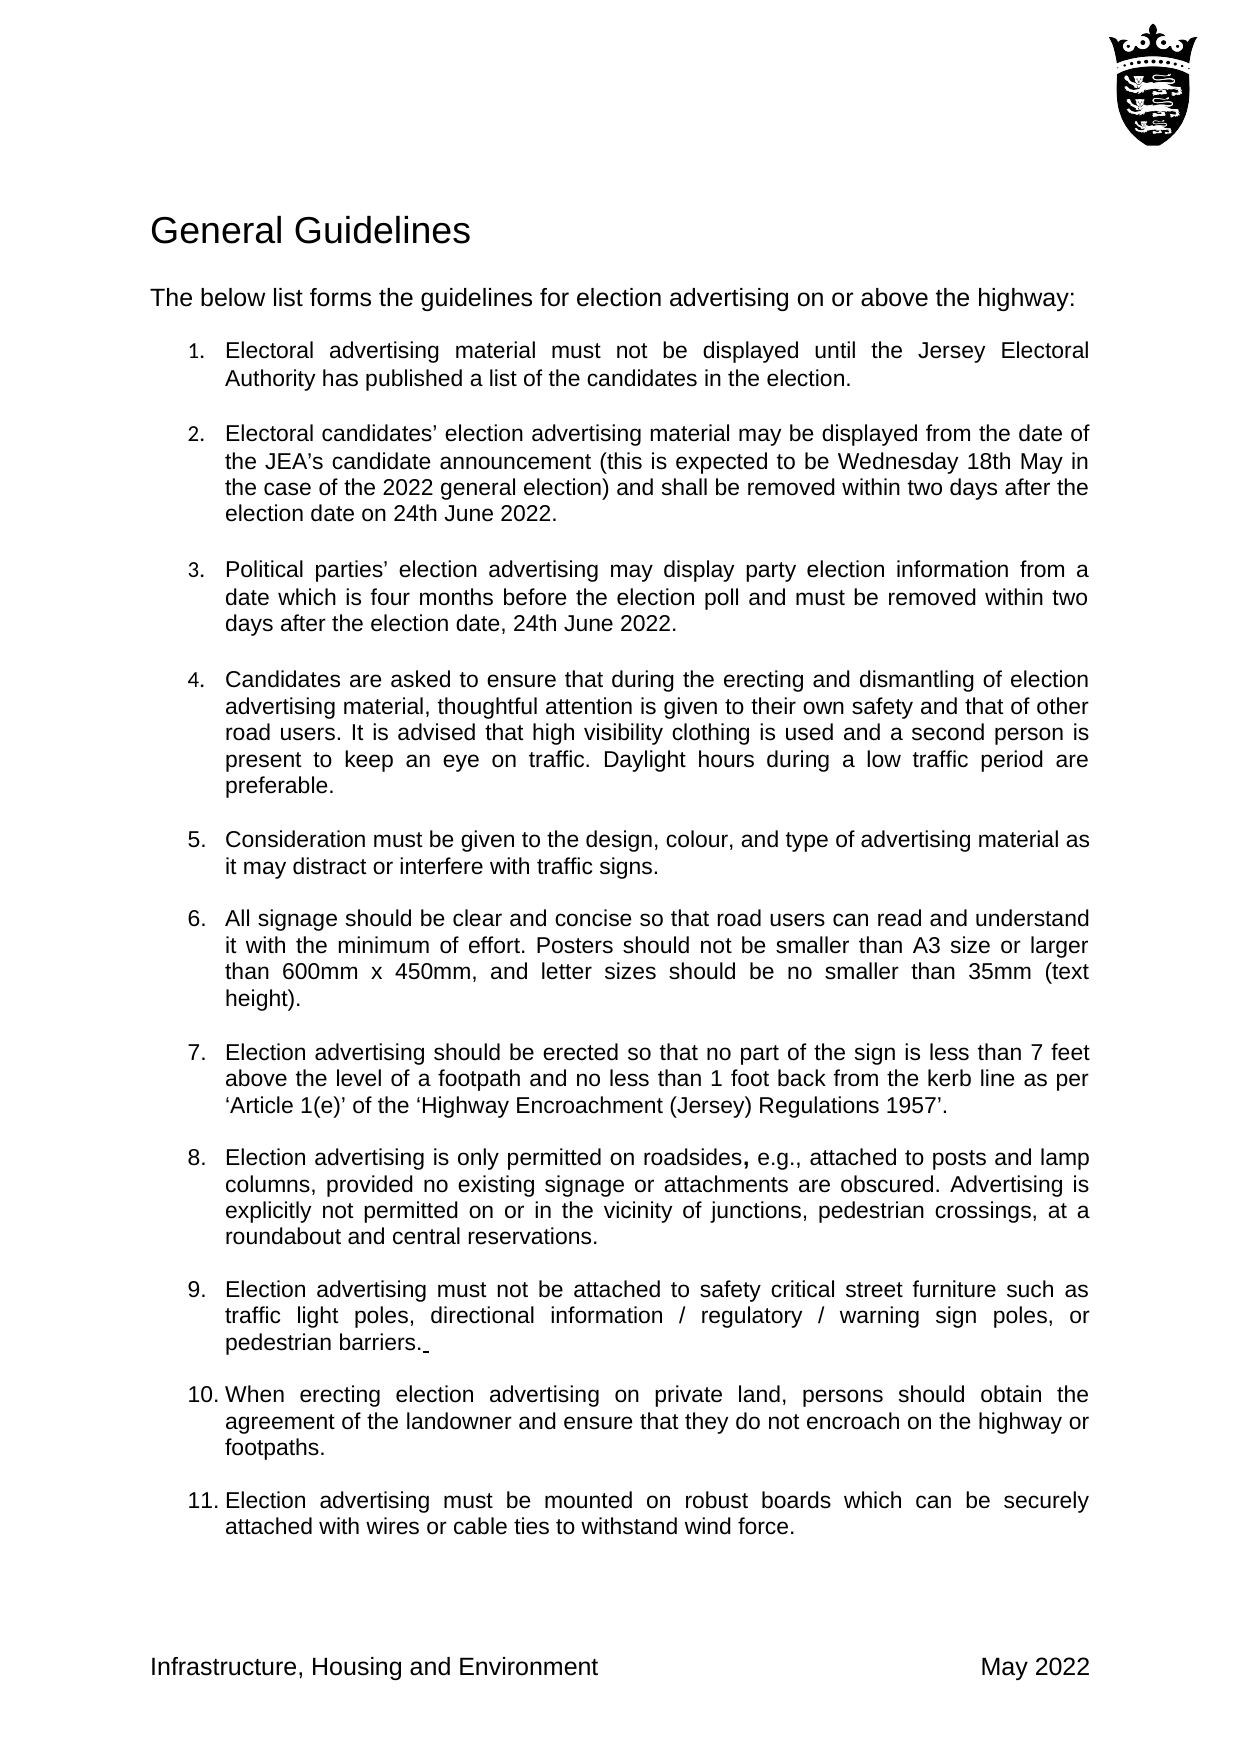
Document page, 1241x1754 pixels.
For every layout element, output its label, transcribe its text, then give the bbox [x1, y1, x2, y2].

list Electoral candidates’ election advertising material may be displayed from the date of the JEA’s candidate announcement (this is expected to be Wednesday 18th May in the case of the 2022 general election) and shall be removed within two days after the election date on 24th June 2022. [187, 419, 1090, 527]
list Candidates are asked to ensure that during the erecting and dismantling of election advertising material, thoughtful attention is given to their own safety and that of other road users. It is advised that high visibility clothing is used and a second person is present to keep an eye on traffic. Daylight hours during a low traffic period are preferable. [187, 665, 1090, 798]
list Consideration must be given to the design, colour, and type of advertising material as it may distract or interfere with traffic signs. [187, 826, 1090, 879]
list When erecting election advertising on private land, persons should obtain the agreement of the landowner and ensure that they do not encroach on the highway or footpaths. [187, 1381, 1090, 1461]
subtitle General Guidelines [150, 208, 1090, 251]
text The below list forms the guidelines for election advertising on or above the highway: [150, 283, 1090, 311]
list Election advertising is only permitted on roadsides, e.g., attached to posts and lamp columns, provided no existing signage or attachments are obscured. Advertising is explicitly not permitted on or in the vicinity of junctions, pedestrian crossings, at a roundabout and central reservations. [187, 1144, 1090, 1250]
list Election advertising must not be attached to safety critical street furniture such as traffic light poles, directional information / regulatory / warning sign poles, or pedestrian barriers. [187, 1276, 1090, 1355]
list Political parties’ election advertising may display party election information from a date which is four months before the election poll and must be removed within two days after the election date, 24th June 2022. [187, 555, 1090, 636]
list Electoral advertising material must not be displayed until the Jersey Electoral Authority has published a list of the candidates in the election. [187, 336, 1090, 391]
list Election advertising must be mounted on robust boards which can be securely attached with wires or cable ties to withstand wind force. [187, 1487, 1090, 1539]
list Election advertising should be erected so that no part of the sign is less than 7 feet above the level of a footpath and no less than 1 foot back from the kerb line as per ‘Article 1(e)’ of the ‘Highway Encroachment (Jersey) Regulations 1957’. [187, 1039, 1090, 1118]
picture [1108, 23, 1205, 149]
list All signage should be clear and concise so that road users can read and understand it with the minimum of effort. Posters should not be smaller than A3 size or larger than 600mm x 450mm, and letter sizes should be no smaller than 35mm (text height). [187, 905, 1090, 1011]
